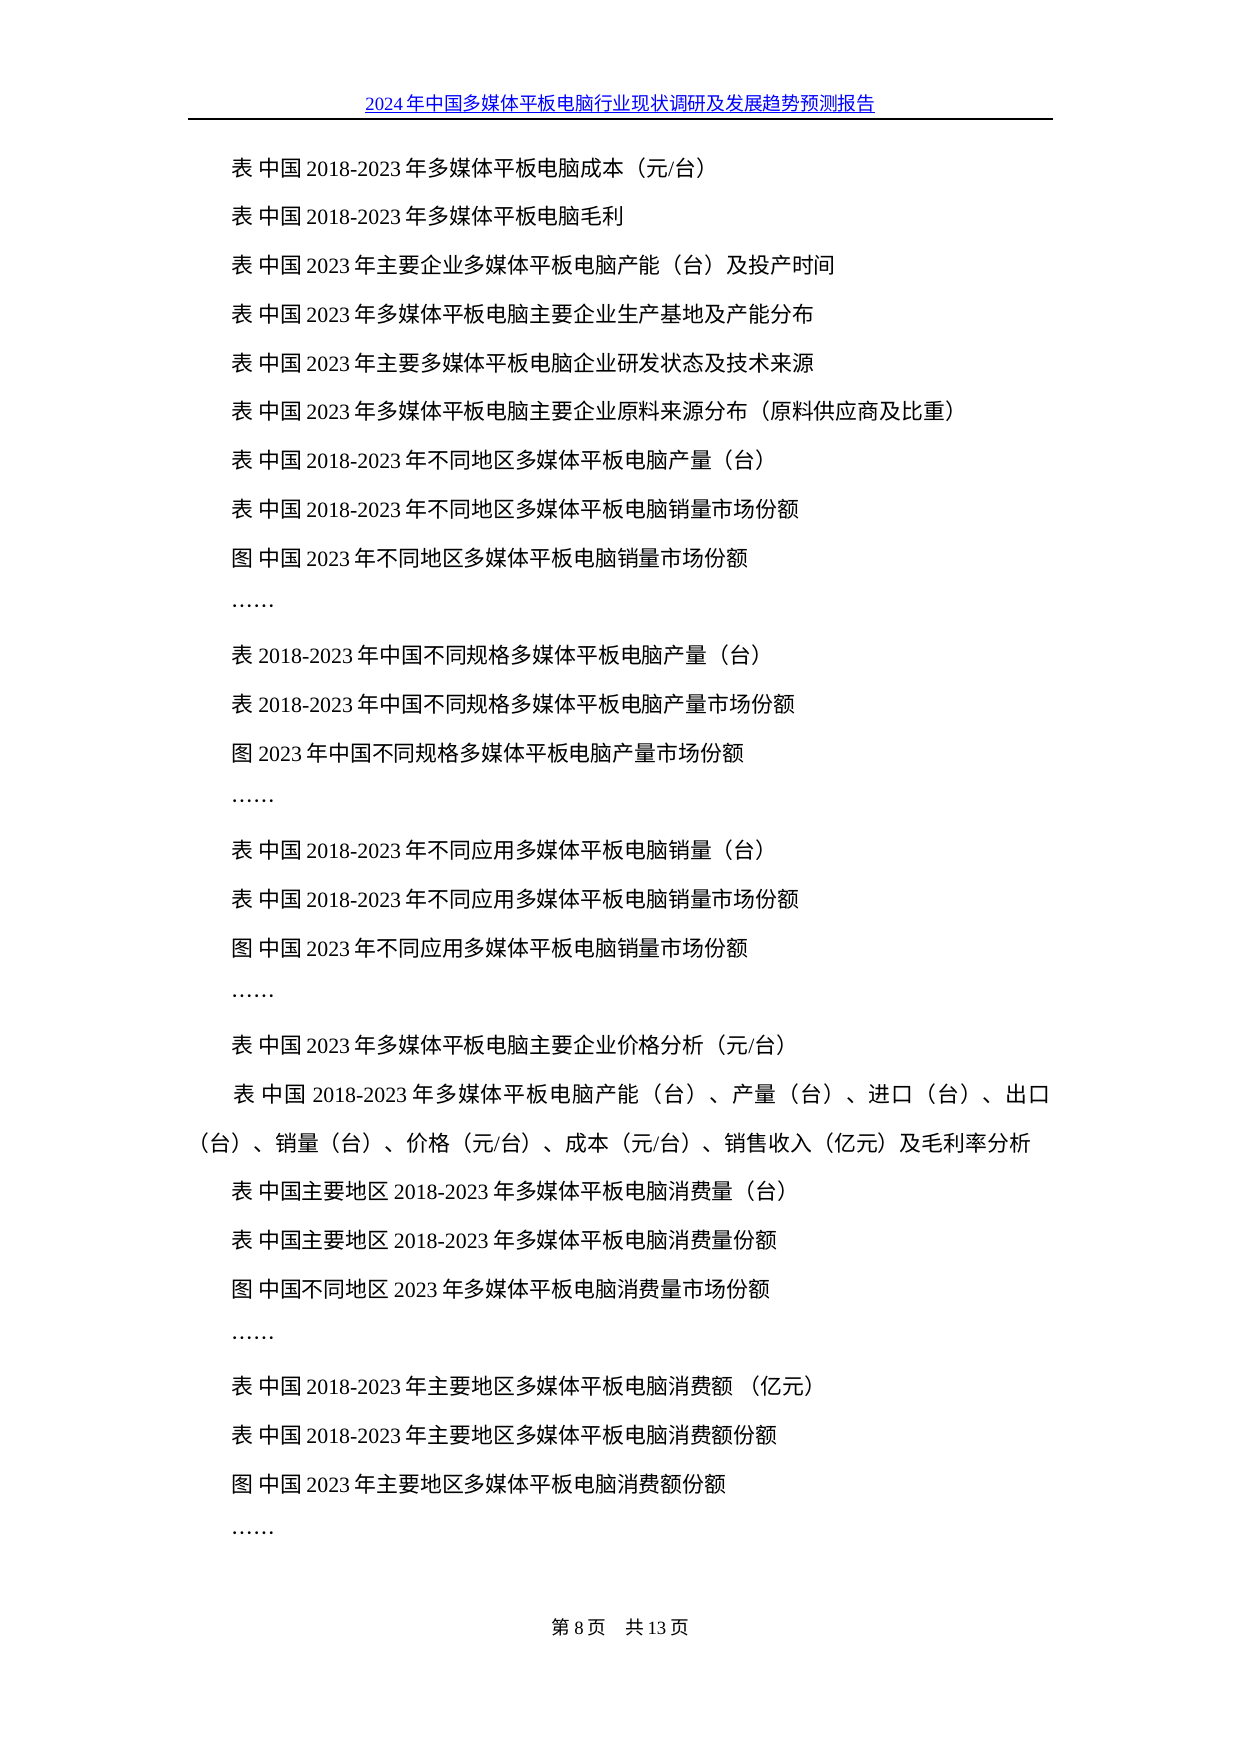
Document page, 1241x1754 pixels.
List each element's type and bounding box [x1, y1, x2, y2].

text [187, 150, 1053, 1548]
